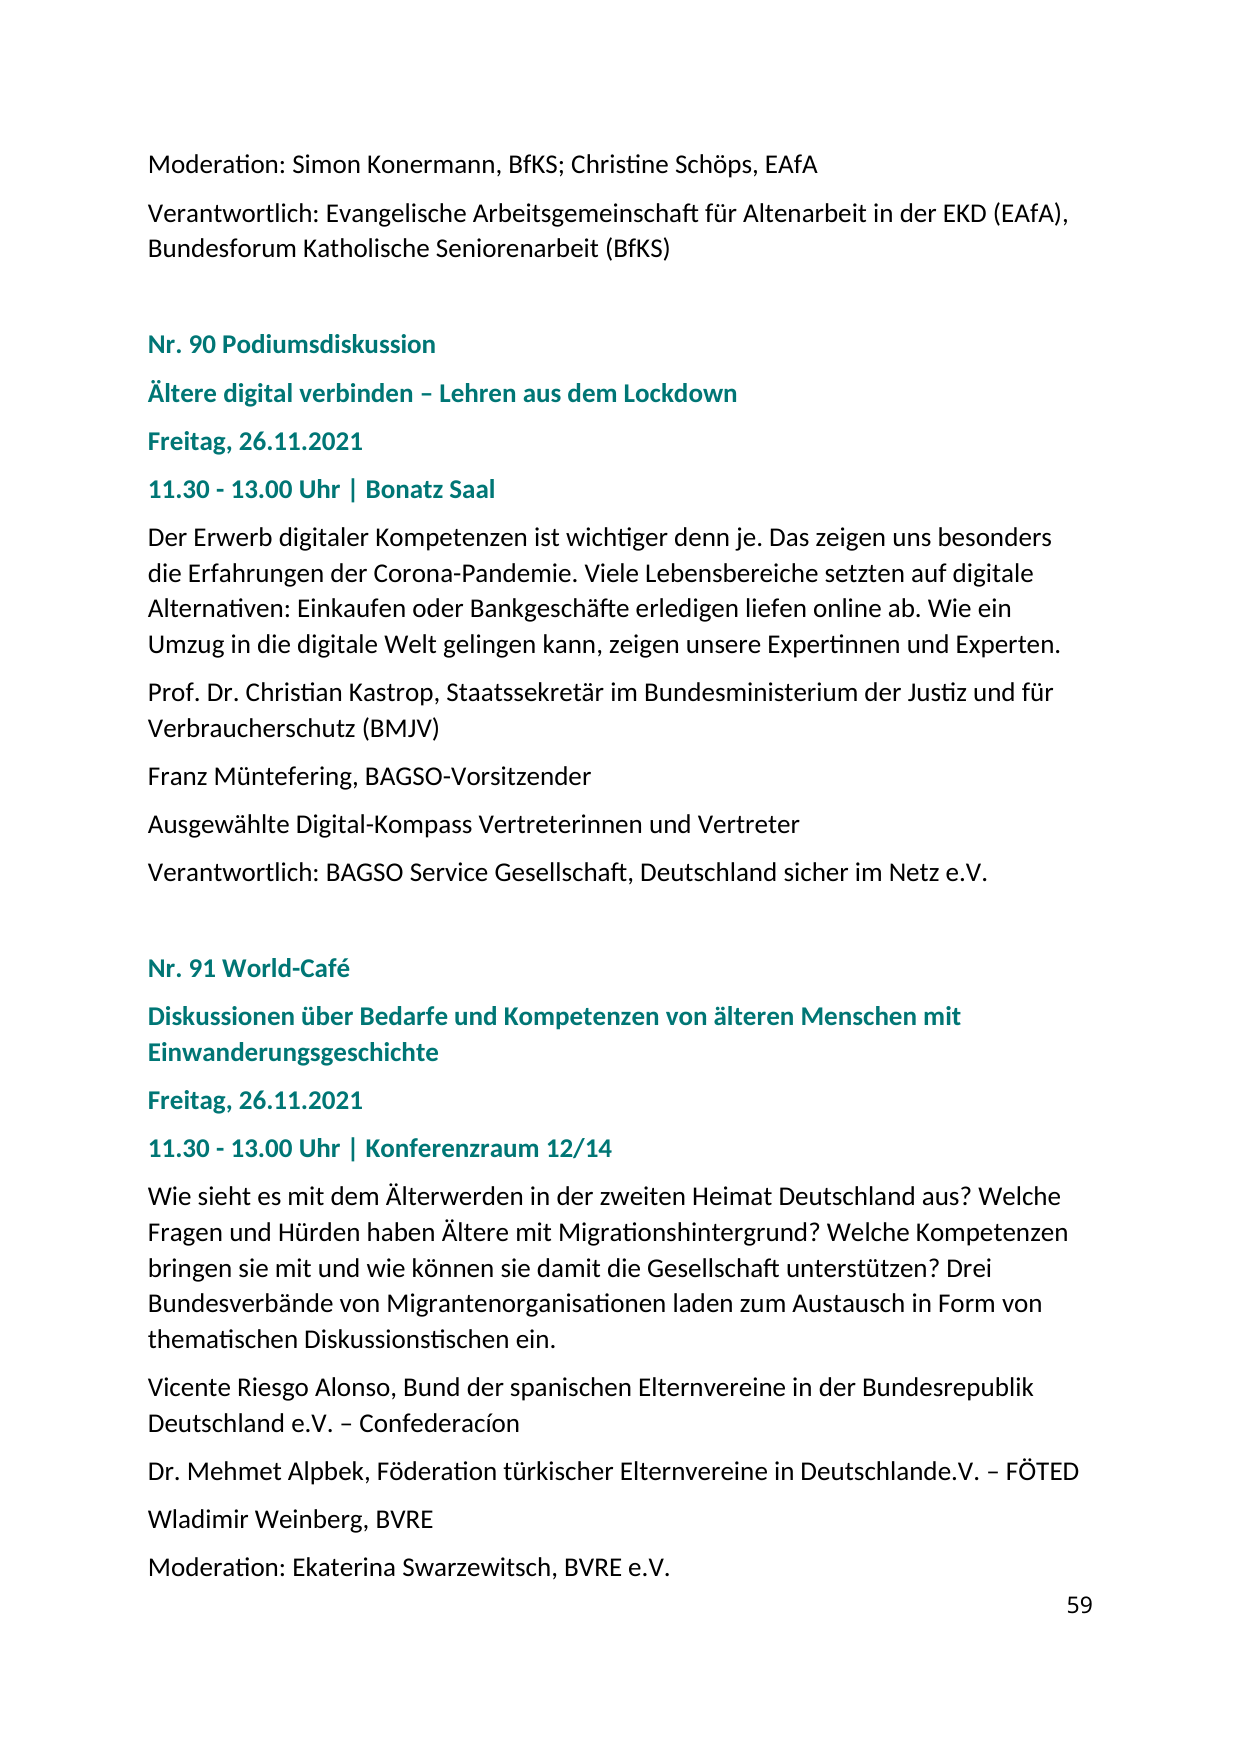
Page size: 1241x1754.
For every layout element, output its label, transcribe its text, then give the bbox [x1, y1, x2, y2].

subtitle Nr. 90 Podiumsdiskussion [148, 328, 1092, 361]
text Moderation: Simon Konermann, BfKS; Christine Schöps, EAfA [148, 148, 1092, 181]
subtitle Nr. 91 World-Café [148, 951, 1092, 984]
subtitle Ältere digital verbinden – Lehren aus dem Lockdown [148, 376, 1092, 409]
text Moderation: Ekaterina Swarzewitsch, BVRE e.V. [148, 1550, 1092, 1583]
text Vicente Riesgo Alonso, Bund der spanischen Elternvereine in der Bundesrepublik Deutschland e.V. – Confederacíon [148, 1370, 1092, 1439]
text Verantwortlich: BAGSO Service Gesellschaft, Deutschland sicher im Netz e.V. [148, 855, 1092, 888]
text Dr. Mehmet Alpbek, Föderation türkischer Elternvereine in Deutschlande.V. – FÖTED [148, 1454, 1092, 1487]
text Ausgewählte Digital-Kompass Vertreterinnen und Vertreter [148, 807, 1092, 840]
subtitle Diskussionen über Bedarfe und Kompetenzen von älteren Menschen mit Einwanderungsgeschichte [148, 999, 1092, 1068]
subtitle 11.30 - 13.00 Uhr | Konferenzraum 12/14 [148, 1131, 1092, 1164]
text Prof. Dr. Christian Kastrop, Staatssekretär im Bundesministerium der Justiz und für Verbraucherschutz (BMJV) [148, 675, 1092, 744]
text Verantwortlich: Evangelische Arbeitsgemeinschaft für Altenarbeit in der EKD (EAfA), Bundesforum Katholische Seniorenarbeit (BfKS) [148, 196, 1092, 264]
text Franz Müntefering, BAGSO-Vorsitzender [148, 759, 1092, 792]
text Wie sieht es mit dem Älterwerden in der zweiten Heimat Deutschland aus? Welche Fragen und Hürden haben Ältere mit Migrationshintergrund? Welche Kompetenzen bringen sie mit und wie können sie damit die Gesellschaft unterstützen? Drei Bundesverbände von Migrantenorganisationen laden zum Austausch in Form von thematischen Diskussionstischen ein. [148, 1179, 1092, 1355]
subtitle Freitag, 26.11.2021 [148, 424, 1092, 457]
subtitle 11.30 - 13.00 Uhr | Bonatz Saal [148, 472, 1092, 505]
text Der Erwerb digitaler Kompetenzen ist wichtiger denn je. Das zeigen uns besonders die Erfahrungen der Corona-Pandemie. Viele Lebensbereiche setzten auf digitale Alternativen: Einkaufen oder Bankgeschäfte erledigen liefen online ab. Wie ein Umzug in die digitale Welt gelingen kann, zeigen unsere Expertinnen und Experten. [148, 520, 1092, 660]
subtitle Freitag, 26.11.2021 [148, 1083, 1092, 1116]
text Wladimir Weinberg, BVRE [148, 1502, 1092, 1535]
